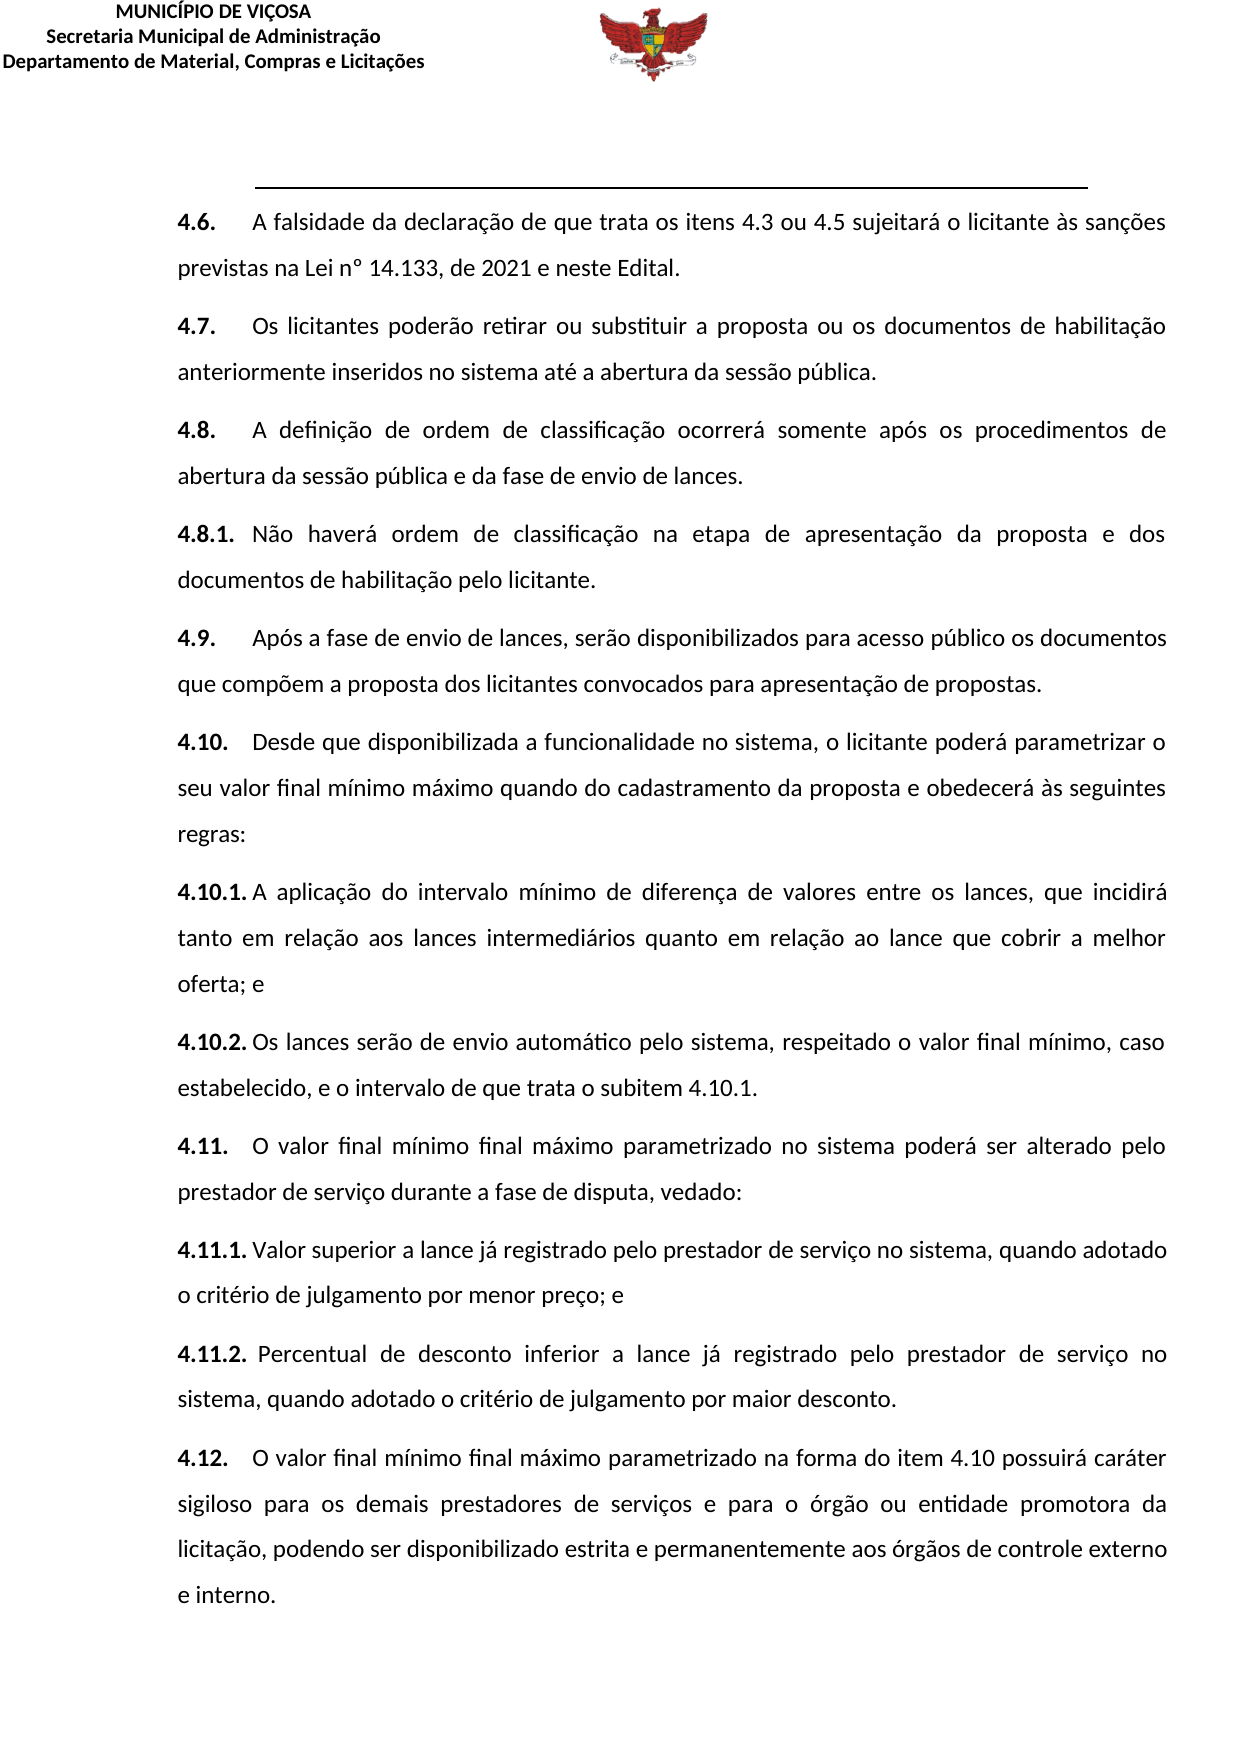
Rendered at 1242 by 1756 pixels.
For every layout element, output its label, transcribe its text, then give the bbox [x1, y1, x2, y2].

list A falsidade da declaração de que trata os itens 4.3 ou 4.5 sujeitará o licitante às sanções previstas na Lei nº 14.133, de 2021 e neste Edital. [177, 206, 1168, 283]
list O valor final mínimo final máximo parametrizado no sistema poderá ser alterado pelo prestador de serviço durante a fase de disputa, vedado: [177, 1130, 1168, 1206]
list Valor superior a lance já registrado pelo prestador de serviço no sistema, quando adotado o critério de julgamento por menor preço; e [177, 1234, 1168, 1310]
list O valor final mínimo final máximo parametrizado na forma do item 4.10 possuirá caráter sigiloso para os demais prestadores de serviços e para o órgão ou entidade promotora da licitação, podendo ser disponibilizado estrita e permanentemente aos órgãos de controle externo e interno. [177, 1442, 1168, 1610]
list Percentual de desconto inferior a lance já registrado pelo prestador de serviço no sistema, quando adotado o critério de julgamento por maior desconto. [177, 1338, 1168, 1414]
list A definição de ordem de classificação ocorrerá somente após os procedimentos de abertura da sessão pública e da fase de envio de lances. [177, 414, 1167, 491]
list A aplicação do intervalo mínimo de diferença de valores entre os lances, que incidirá tanto em relação aos lances intermediários quanto em relação ao lance que cobrir a melhor oferta; e [177, 876, 1167, 998]
picture [599, 7, 708, 82]
list Não haverá ordem de classificação na etapa de apresentação da proposta e dos documentos de habilitação pelo licitante. [177, 518, 1167, 594]
list Os lances serão de envio automático pelo sistema, respeitado o valor final mínimo, caso estabelecido, e o intervalo de que trata o subitem 4.10.1. [177, 1026, 1167, 1102]
list Desde que disponibilizada a funcionalidade no sistema, o licitante poderá parametrizar o seu valor final mínimo máximo quando do cadastramento da proposta e obedecerá às seguintes regras: [177, 726, 1167, 848]
list Os licitantes poderão retirar ou substituir a proposta ou os documentos de habilitação anteriormente inseridos no sistema até a abertura da sessão pública. [177, 310, 1167, 387]
list Após a fase de envio de lances, serão disponibilizados para acesso público os documentos que compõem a proposta dos licitantes convocados para apresentação de propostas. [177, 622, 1168, 698]
